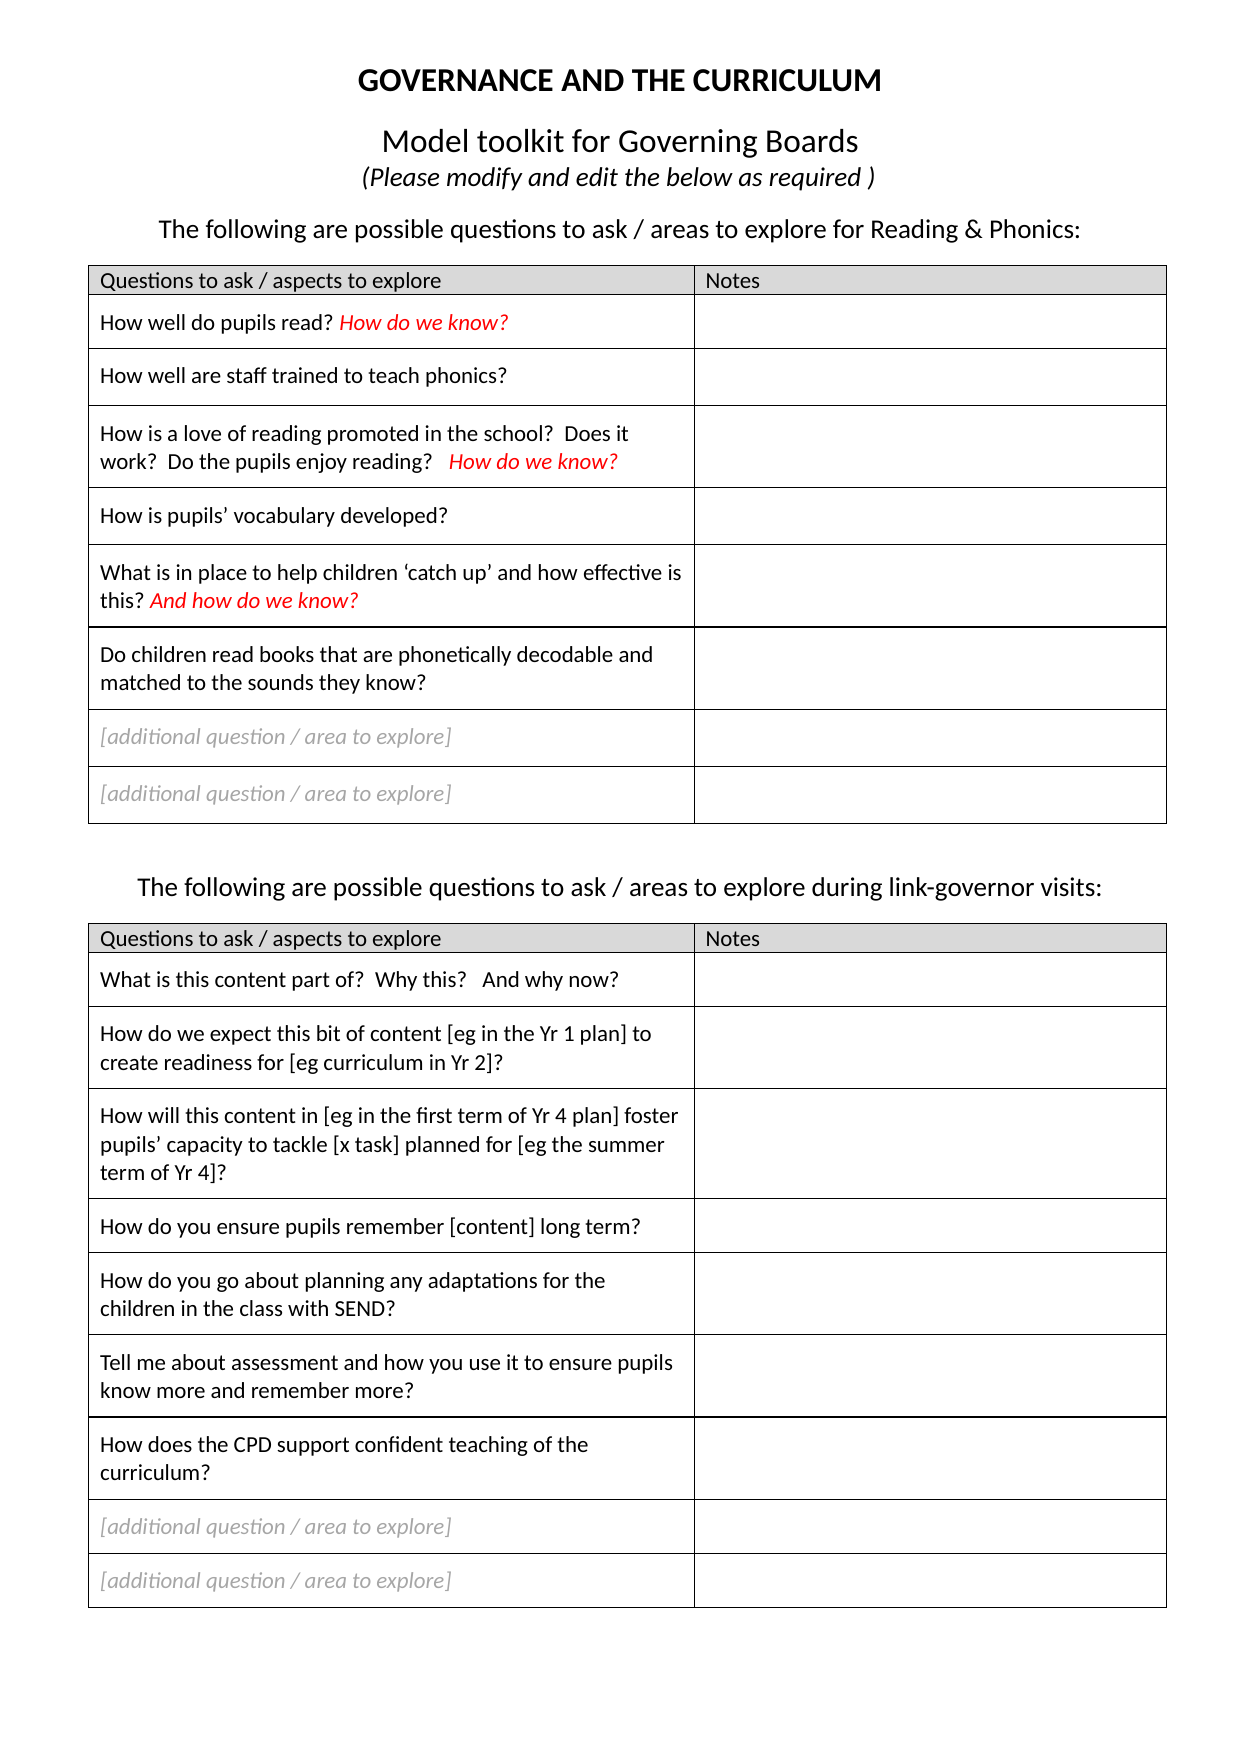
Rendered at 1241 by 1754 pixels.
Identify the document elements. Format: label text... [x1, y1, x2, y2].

table_header Questions to ask / aspects to explore [89, 266, 694, 294]
table_cell [695, 488, 1166, 544]
table_cell [additional question / area to explore] [89, 767, 694, 823]
table_cell Tell me about assessment and how you use it to ensure pupils know more and remember more? [89, 1335, 694, 1416]
table_cell [695, 710, 1166, 766]
table_cell How is pupils’ vocabulary developed? [89, 488, 694, 544]
table_cell [695, 628, 1166, 708]
table_cell [695, 295, 1166, 348]
table_cell [695, 545, 1166, 626]
table_cell [additional question / area to explore] [89, 1554, 694, 1607]
table_cell [695, 1554, 1166, 1607]
table_cell [695, 1500, 1166, 1553]
table_cell What is this content part of? Why this? And why now? [89, 953, 694, 1006]
table_cell [695, 1089, 1166, 1198]
table_cell [additional question / area to explore] [89, 710, 694, 766]
table_cell How do you ensure pupils remember [content] long term? [89, 1199, 694, 1252]
table_cell [695, 1199, 1166, 1252]
table_cell How well do pupils read? How do we know? [89, 295, 694, 348]
table_cell [695, 349, 1166, 405]
text The following are possible questions to ask / areas to explore during link-governor visits: [89, 871, 1152, 904]
table_header Questions to ask / aspects to explore [89, 924, 694, 952]
table_cell [695, 1253, 1166, 1334]
text Model toolkit for Governing Boards [89, 120, 1152, 160]
table_cell [695, 953, 1166, 1006]
table_cell [695, 1007, 1166, 1088]
table_cell [additional question / area to explore] [89, 1500, 694, 1553]
table_cell [695, 1418, 1166, 1498]
text The following are possible questions to ask / areas to explore for Reading & Phonics: [89, 213, 1152, 246]
text GOVERNANCE AND THE CURRICULUM [89, 59, 1152, 100]
text (Please modify and edit the below as required ) [89, 160, 1152, 193]
table_cell How is a love of reading promoted in the school? Does it work? Do the pupils enjoy reading? How do we know? [89, 406, 694, 487]
table_cell How do we expect this bit of content [eg in the Yr 1 plan] to create readiness for [eg curriculum in Yr 2]? [89, 1007, 694, 1088]
table_cell Do children read books that are phonetically decodable and matched to the sounds they know? [89, 628, 694, 708]
table_cell What is in place to help children ‘catch up’ and how effective is this? And how do we know? [89, 545, 694, 626]
table_cell [695, 1335, 1166, 1416]
table_cell How do you go about planning any adaptations for the children in the class with SEND? [89, 1253, 694, 1334]
table_cell How well are staff trained to teach phonics? [89, 349, 694, 405]
table_cell How does the CPD support confident teaching of the curriculum? [89, 1418, 694, 1498]
table_cell [695, 406, 1166, 487]
table_cell How will this content in [eg in the first term of Yr 4 plan] foster pupils’ capacity to tackle [x task] planned for [eg the summer term of Yr 4]? [89, 1089, 694, 1198]
table_header Notes [695, 266, 1166, 294]
table_cell [695, 767, 1166, 823]
table_header Notes [695, 924, 1166, 952]
